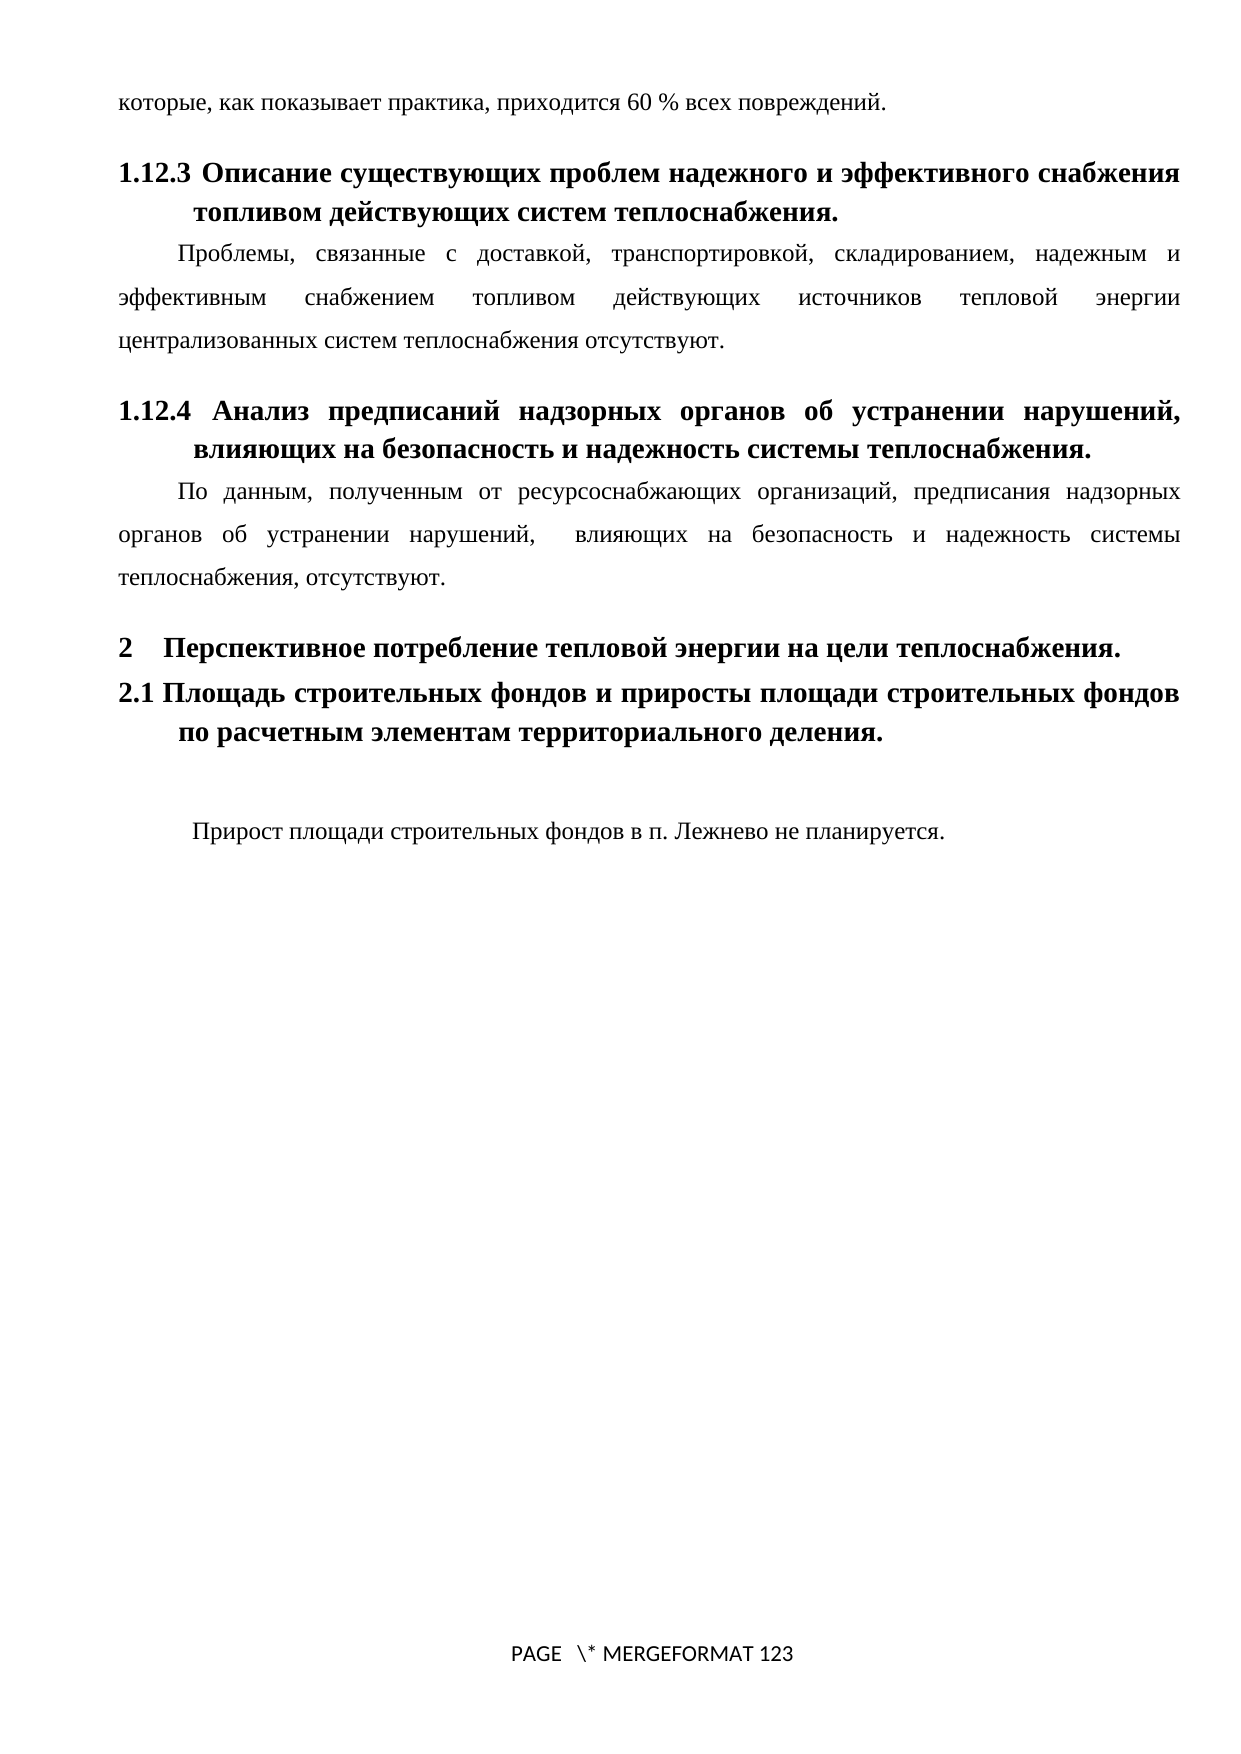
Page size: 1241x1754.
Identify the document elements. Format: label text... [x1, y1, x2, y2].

text По данным, полученным от ресурсоснабжающих организаций, предписания надзорных органов об устранении нарушений, влияющих на безопасность и надежность системы теплоснабжения, отсутствуют. [118, 476, 1181, 591]
text Проблемы, связанные с доставкой, транспортировкой, складированием, надежным и эффективным снабжением топливом действующих источников тепловой энергии централизованных систем теплоснабжения отсутствуют. [118, 238, 1181, 353]
text Прирост площади строительных фондов в п. Лежнево не планируется. [118, 816, 1181, 845]
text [118, 87, 1181, 116]
subtitle Описание существующих проблем надежного и эффективного снабжения топливом действующих систем теплоснабжения. [118, 155, 1181, 227]
list Площадь строительных фондов и приросты площади строительных фондов по расчетным элементам территориального деления. [118, 675, 1181, 747]
subtitle Анализ предписаний надзорных органов об устранении нарушений, влияющих на безопасность и надежность системы теплоснабжения. [118, 393, 1181, 465]
subtitle Перспективное потребление тепловой энергии на цели теплоснабжения. [118, 631, 1181, 664]
